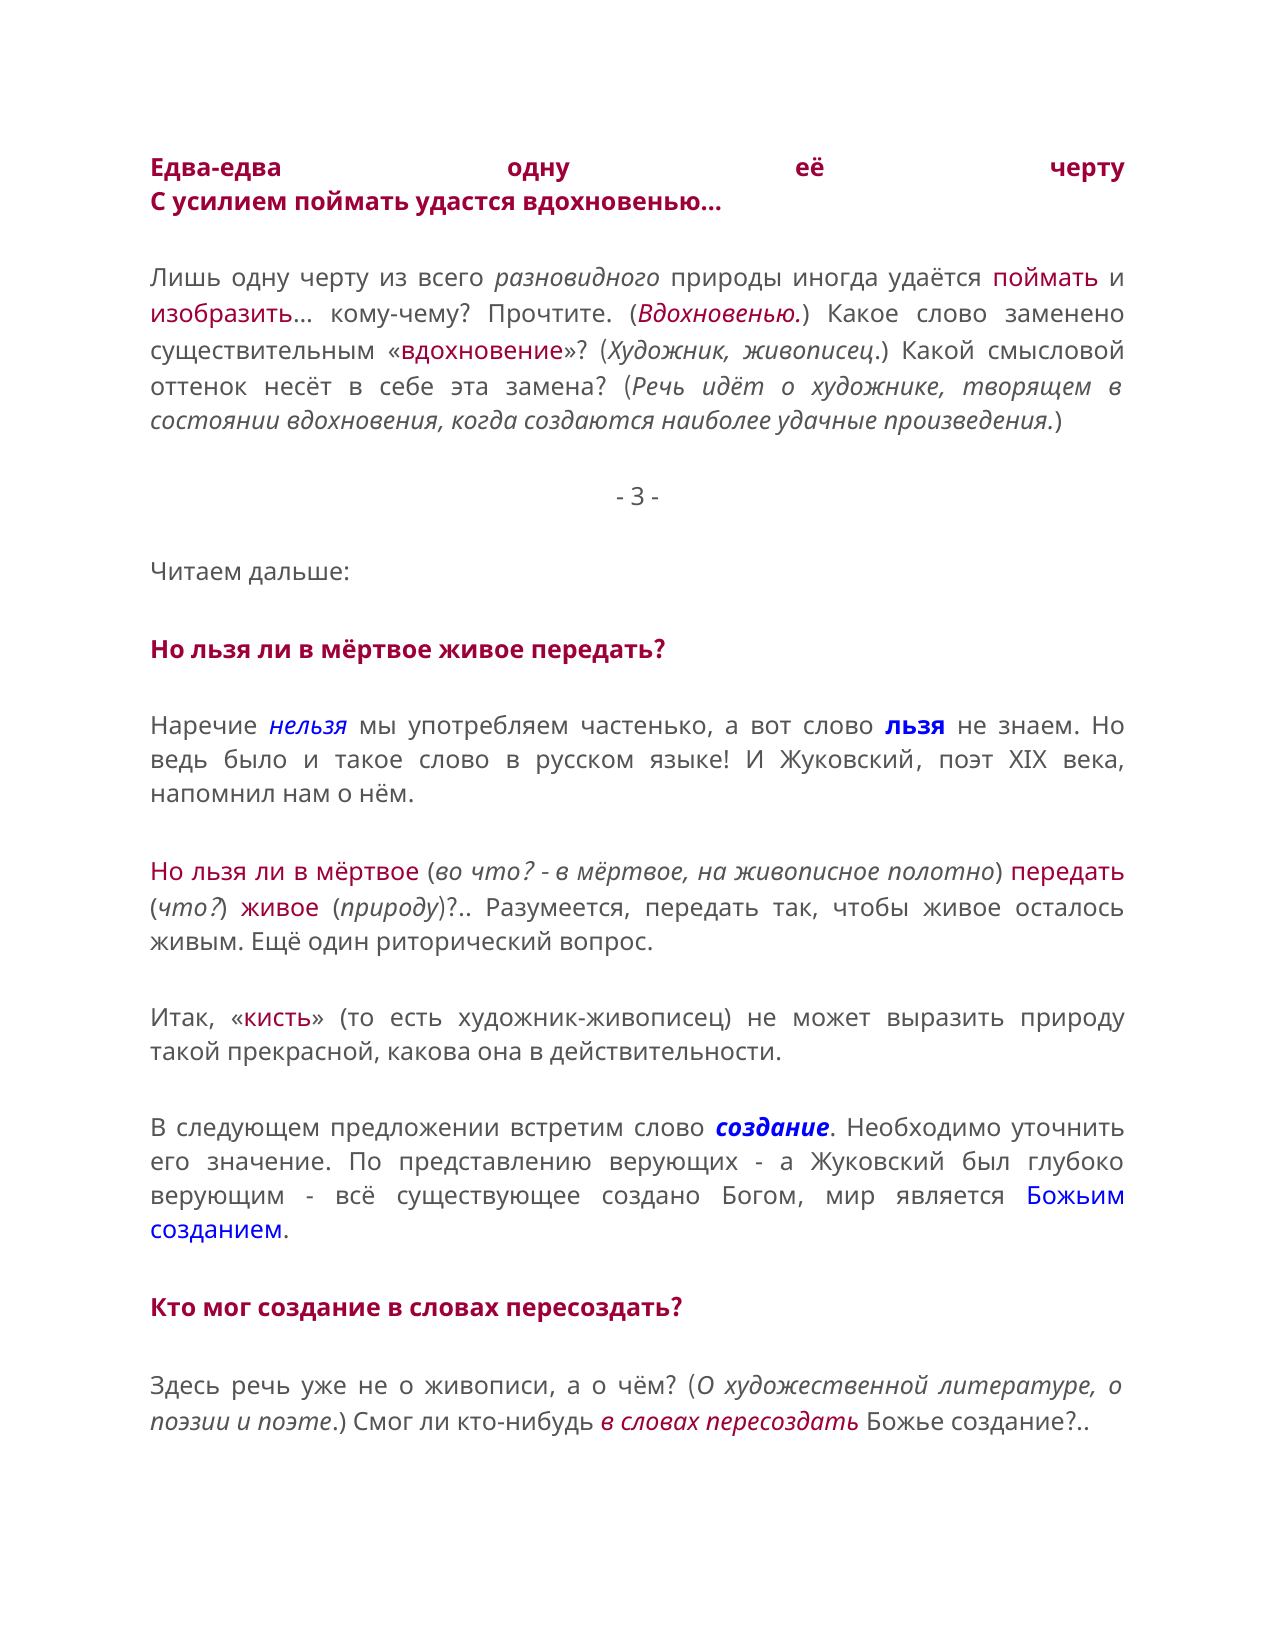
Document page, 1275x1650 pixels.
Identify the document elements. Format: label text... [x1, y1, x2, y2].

text - 3 - [150, 478, 1125, 512]
text Но льзя ли в мёртвое (во что? - в мёртвое, на живописное полотно) передать (что?) живое (природу)?.. Разумеется, передать так, чтобы живое осталось живым. Ещё один риторический вопрос. [150, 852, 1125, 958]
text Едва-едва одну её черту С усилием поймать удастся вдохновенью… [150, 150, 1125, 218]
text Кто мог создание в словах пересоздать? [150, 1287, 1125, 1324]
text Наречие нельзя мы употребляем частенько, а вот слово льзя не знаем. Но ведь было и такое слово в русском языке! И Жуковский, поэт XIX века, напомнил нам о нём. [150, 708, 1125, 810]
text В следующем предложении встретим слово создание. Необходимо уточнить его значение. По представлению верующих - а Жуковский был глубоко верующим - всё существующее создано Богом, мир является Божьим созданием. [150, 1109, 1125, 1246]
text Здесь речь уже не о живописи, а о чём? (О художественной литературе, о поэзии и поэте.) Смог ли кто-нибудь в словах пересоздать Божье создание?.. [150, 1365, 1125, 1438]
text Но льзя ли в мёртвое живое передать? [150, 630, 1125, 666]
text Читаем дальше: [150, 554, 1125, 588]
text Итак, «кисть» (то есть художник-живописец) не может выразить природу такой прекрасной, какова она в действительности. [150, 1000, 1125, 1068]
text Лишь одну черту из всего разновидного природы иногда удаётся поймать и изобразить… кому-чему? Прочтите. (Вдохновенью.) Какое слово заменено существительным «вдохновение»? (Художник, живописец.) Какой смысловой оттенок несёт в себе эта замена? (Речь идёт о художнике, творящем в состоянии вдохновения, когда создаются наиболее удачные произведения.) [150, 260, 1125, 437]
